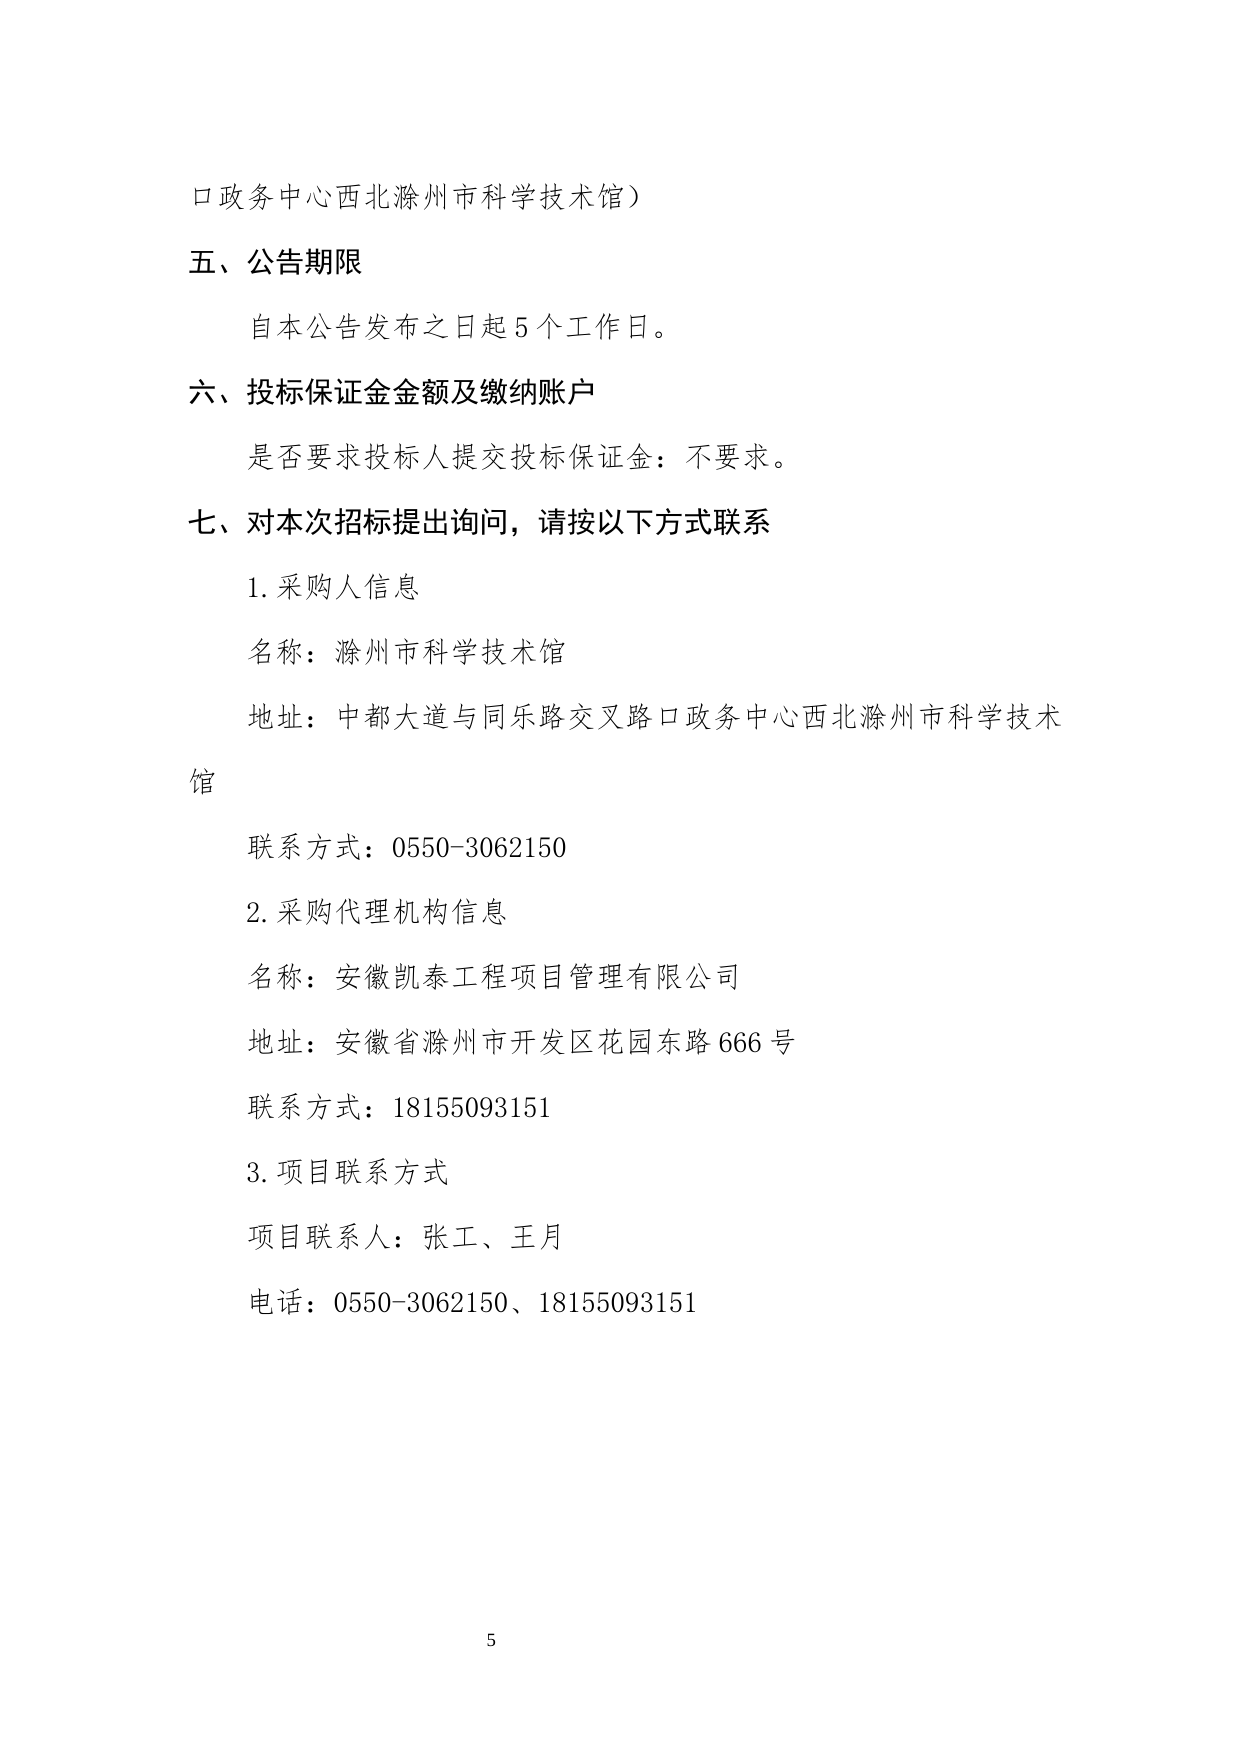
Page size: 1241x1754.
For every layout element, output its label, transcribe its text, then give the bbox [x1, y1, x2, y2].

text 是否要求投标人提交投标保证金：不要求。 [187, 422, 1085, 487]
text 地址：中都大道与同乐路交叉路口政务中心西北滁州市科学技术馆 [187, 682, 1085, 812]
subtitle 五、公告期限 [187, 227, 1085, 292]
text 电话：0550-3062150、18155093151 [187, 1267, 1085, 1332]
text 3.项目联系方式 [187, 1137, 1085, 1202]
text 2.采购代理机构信息 [187, 877, 1085, 942]
text 自本公告发布之日起5个工作日。 [187, 292, 1085, 357]
subtitle 七、对本次招标提出询问，请按以下方式联系 [187, 487, 1085, 552]
text 联系方式：18155093151 [187, 1072, 1085, 1137]
text 联系方式：0550-3062150 [187, 812, 1085, 877]
text 1.采购人信息 [187, 552, 1085, 617]
text 项目联系人：张工、王月 [187, 1202, 1085, 1267]
text 地址：安徽省滁州市开发区花园东路666号 [187, 1007, 1085, 1072]
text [187, 162, 1085, 227]
text 名称：滁州市科学技术馆 [187, 617, 1085, 682]
text 名称：安徽凯泰工程项目管理有限公司 [187, 942, 1085, 1007]
subtitle 六、投标保证金金额及缴纳账户 [187, 357, 1085, 422]
